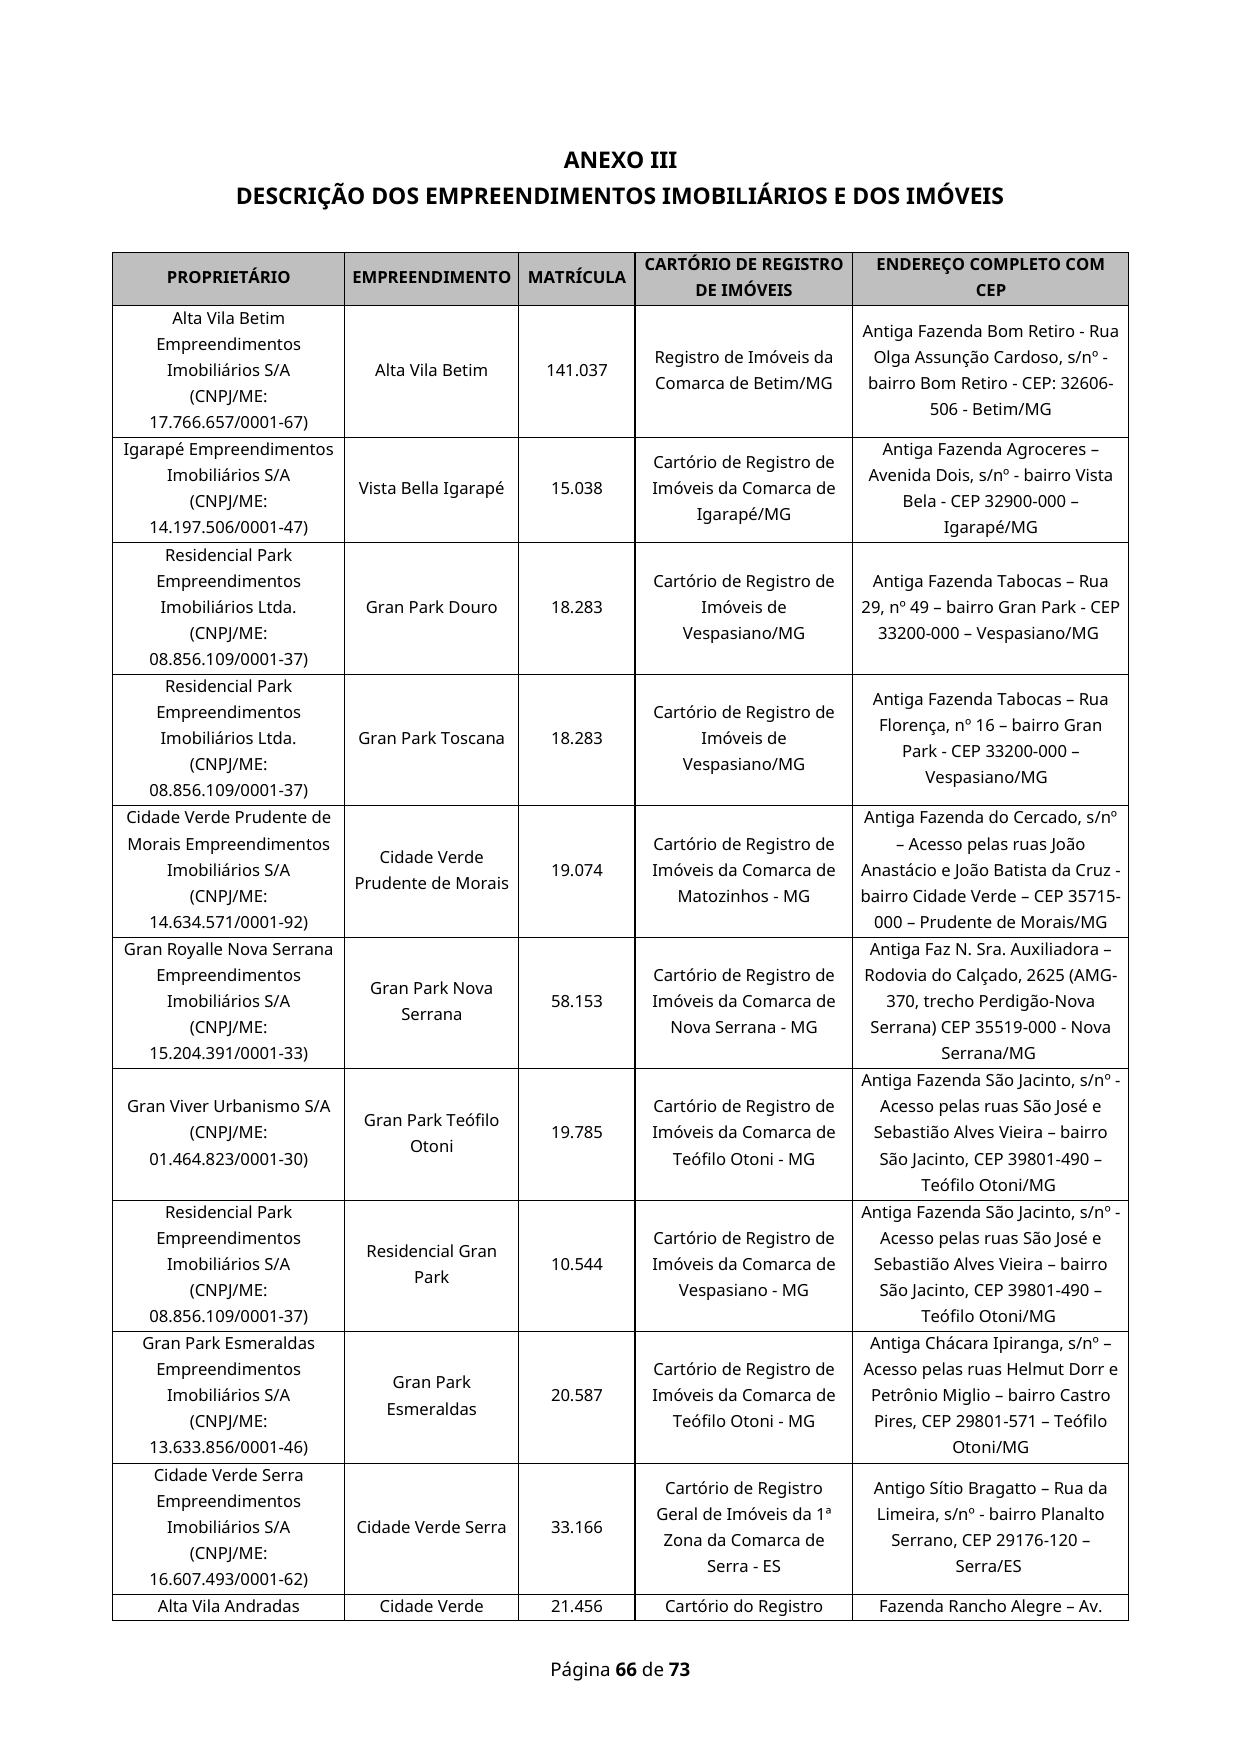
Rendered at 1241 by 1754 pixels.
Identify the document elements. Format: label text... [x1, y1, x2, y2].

text DESCRIÇÃO DOS EMPREENDIMENTOS IMOBILIÁRIOS E DOS IMÓVEIS [112, 180, 1128, 211]
table_cell Antiga Fazenda Tabocas – Rua 29, nº 49 – bairro Gran Park - CEP 33200-000 – Vespasiano/MG [853, 543, 1128, 674]
table_cell Gran Park Teófilo Otoni [345, 1069, 518, 1199]
table_cell Antiga Fazenda Bom Retiro - Rua Olga Assunção Cardoso, s/nº - bairro Bom Retiro - CEP: 32606-506 - Betim/MG [853, 306, 1128, 437]
table_cell Cidade Verde Serra [345, 1464, 518, 1594]
table_cell Cartório de Registro de Imóveis da Comarca de Teófilo Otoni - MG [636, 1069, 852, 1199]
table_cell Antiga Fazenda Agroceres – Avenida Dois, s/nº - bairro Vista Bela - CEP 32900-000 – Igarapé/MG [853, 438, 1128, 542]
table_cell 21.456 [519, 1595, 634, 1620]
table_cell Antiga Fazenda São Jacinto, s/nº - Acesso pelas ruas São José e Sebastião Alves Vieira – bairro São Jacinto, CEP 39801-490 – Teófilo Otoni/MG [853, 1201, 1128, 1331]
table_cell 18.283 [519, 543, 634, 674]
table_cell Alta Vila Betim Empreendimentos Imobiliários S/A (CNPJ/ME: 17.766.657/0001-67) [113, 306, 344, 437]
table_cell Alta Vila Betim [345, 306, 518, 437]
table_cell Registro de Imóveis da Comarca de Betim/MG [636, 306, 852, 437]
table_cell Residencial Gran Park [345, 1201, 518, 1331]
table_cell Cidade Verde Prudente de Morais [345, 806, 518, 937]
table_cell Gran Viver Urbanismo S/A (CNPJ/ME: 01.464.823/0001-30) [113, 1069, 344, 1199]
text ANEXO III [112, 144, 1128, 175]
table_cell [636, 1595, 852, 1620]
table_cell Residencial Park Empreendimentos Imobiliários Ltda. (CNPJ/ME: 08.856.109/0001-37) [113, 543, 344, 674]
table_cell Cartório de Registro de Imóveis de Vespasiano/MG [636, 675, 852, 805]
table_cell Antiga Fazenda Tabocas – Rua Florença, nº 16 – bairro Gran Park - CEP 33200-000 – Vespasiano/MG [853, 675, 1128, 805]
table_header EMPREENDIMENTO [345, 253, 518, 305]
table_cell Cartório de Registro de Imóveis da Comarca de Nova Serrana - MG [636, 938, 852, 1068]
table_header ENDEREÇO COMPLETO COM CEP [853, 253, 1128, 305]
table_cell Cartório de Registro Geral de Imóveis da 1ª Zona da Comarca de Serra - ES [636, 1464, 852, 1594]
table_cell 33.166 [519, 1464, 634, 1594]
table_cell Igarapé Empreendimentos Imobiliários S/A (CNPJ/ME: 14.197.506/0001-47) [113, 438, 344, 542]
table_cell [113, 1595, 344, 1620]
table_cell 18.283 [519, 675, 634, 805]
table_cell Antiga Fazenda São Jacinto, s/nº - Acesso pelas ruas São José e Sebastião Alves Vieira – bairro São Jacinto, CEP 39801-490 – Teófilo Otoni/MG [853, 1069, 1128, 1199]
table_cell Cartório de Registro de Imóveis da Comarca de Teófilo Otoni - MG [636, 1332, 852, 1462]
table_cell Cidade Verde Prudente de Morais Empreendimentos Imobiliários S/A (CNPJ/ME: 14.634.571/0001-92) [113, 806, 344, 937]
table_cell Antigo Sítio Bragatto – Rua da Limeira, s/nº - bairro Planalto Serrano, CEP 29176-120 – Serra/ES [853, 1464, 1128, 1594]
table_cell Gran Royalle Nova Serrana Empreendimentos Imobiliários S/A (CNPJ/ME: 15.204.391/0001-33) [113, 938, 344, 1068]
table_cell Residencial Park Empreendimentos Imobiliários Ltda. (CNPJ/ME: 08.856.109/0001-37) [113, 675, 344, 805]
table_cell Antiga Faz N. Sra. Auxiliadora – Rodovia do Calçado, 2625 (AMG-370, trecho Perdigão-Nova Serrana) CEP 35519-000 - Nova Serrana/MG [853, 938, 1128, 1068]
table_cell Cartório de Registro de Imóveis da Comarca de Vespasiano - MG [636, 1201, 852, 1331]
table_cell 20.587 [519, 1332, 634, 1462]
table_cell Gran Park Esmeraldas [345, 1332, 518, 1462]
table_cell Antiga Chácara Ipiranga, s/nº – Acesso pelas ruas Helmut Dorr e Petrônio Miglio – bairro Castro Pires, CEP 29801-571 – Teófilo Otoni/MG [853, 1332, 1128, 1462]
table_cell Gran Park Toscana [345, 675, 518, 805]
table_cell Residencial Park Empreendimentos Imobiliários S/A (CNPJ/ME: 08.856.109/0001-37) [113, 1201, 344, 1331]
table_cell Vista Bella Igarapé [345, 438, 518, 542]
table_header CARTÓRIO DE REGISTRO DE IMÓVEIS [636, 253, 852, 305]
table_cell Gran Park Nova Serrana [345, 938, 518, 1068]
table_cell Cartório de Registro de Imóveis da Comarca de Matozinhos - MG [636, 806, 852, 937]
table_cell 19.074 [519, 806, 634, 937]
table_header PROPRIETÁRIO [113, 253, 344, 305]
table_header MATRÍCULA [519, 253, 634, 305]
table_cell 141.037 [519, 306, 634, 437]
table_cell 58.153 [519, 938, 634, 1068]
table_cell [853, 1595, 1128, 1620]
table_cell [345, 1595, 518, 1620]
table_cell Cidade Verde Serra Empreendimentos Imobiliários S/A (CNPJ/ME: 16.607.493/0001-62) [113, 1464, 344, 1594]
table_cell 19.785 [519, 1069, 634, 1199]
table_cell Cartório de Registro de Imóveis de Vespasiano/MG [636, 543, 852, 674]
table_cell Gran Park Esmeraldas Empreendimentos Imobiliários S/A (CNPJ/ME: 13.633.856/0001-46) [113, 1332, 344, 1462]
table_cell 15.038 [519, 438, 634, 542]
table_cell Cartório de Registro de Imóveis da Comarca de Igarapé/MG [636, 438, 852, 542]
table_cell 10.544 [519, 1201, 634, 1331]
table_cell Gran Park Douro [345, 543, 518, 674]
table_cell Antiga Fazenda do Cercado, s/nº – Acesso pelas ruas João Anastácio e João Batista da Cruz - bairro Cidade Verde – CEP 35715-000 – Prudente de Morais/MG [853, 806, 1128, 937]
